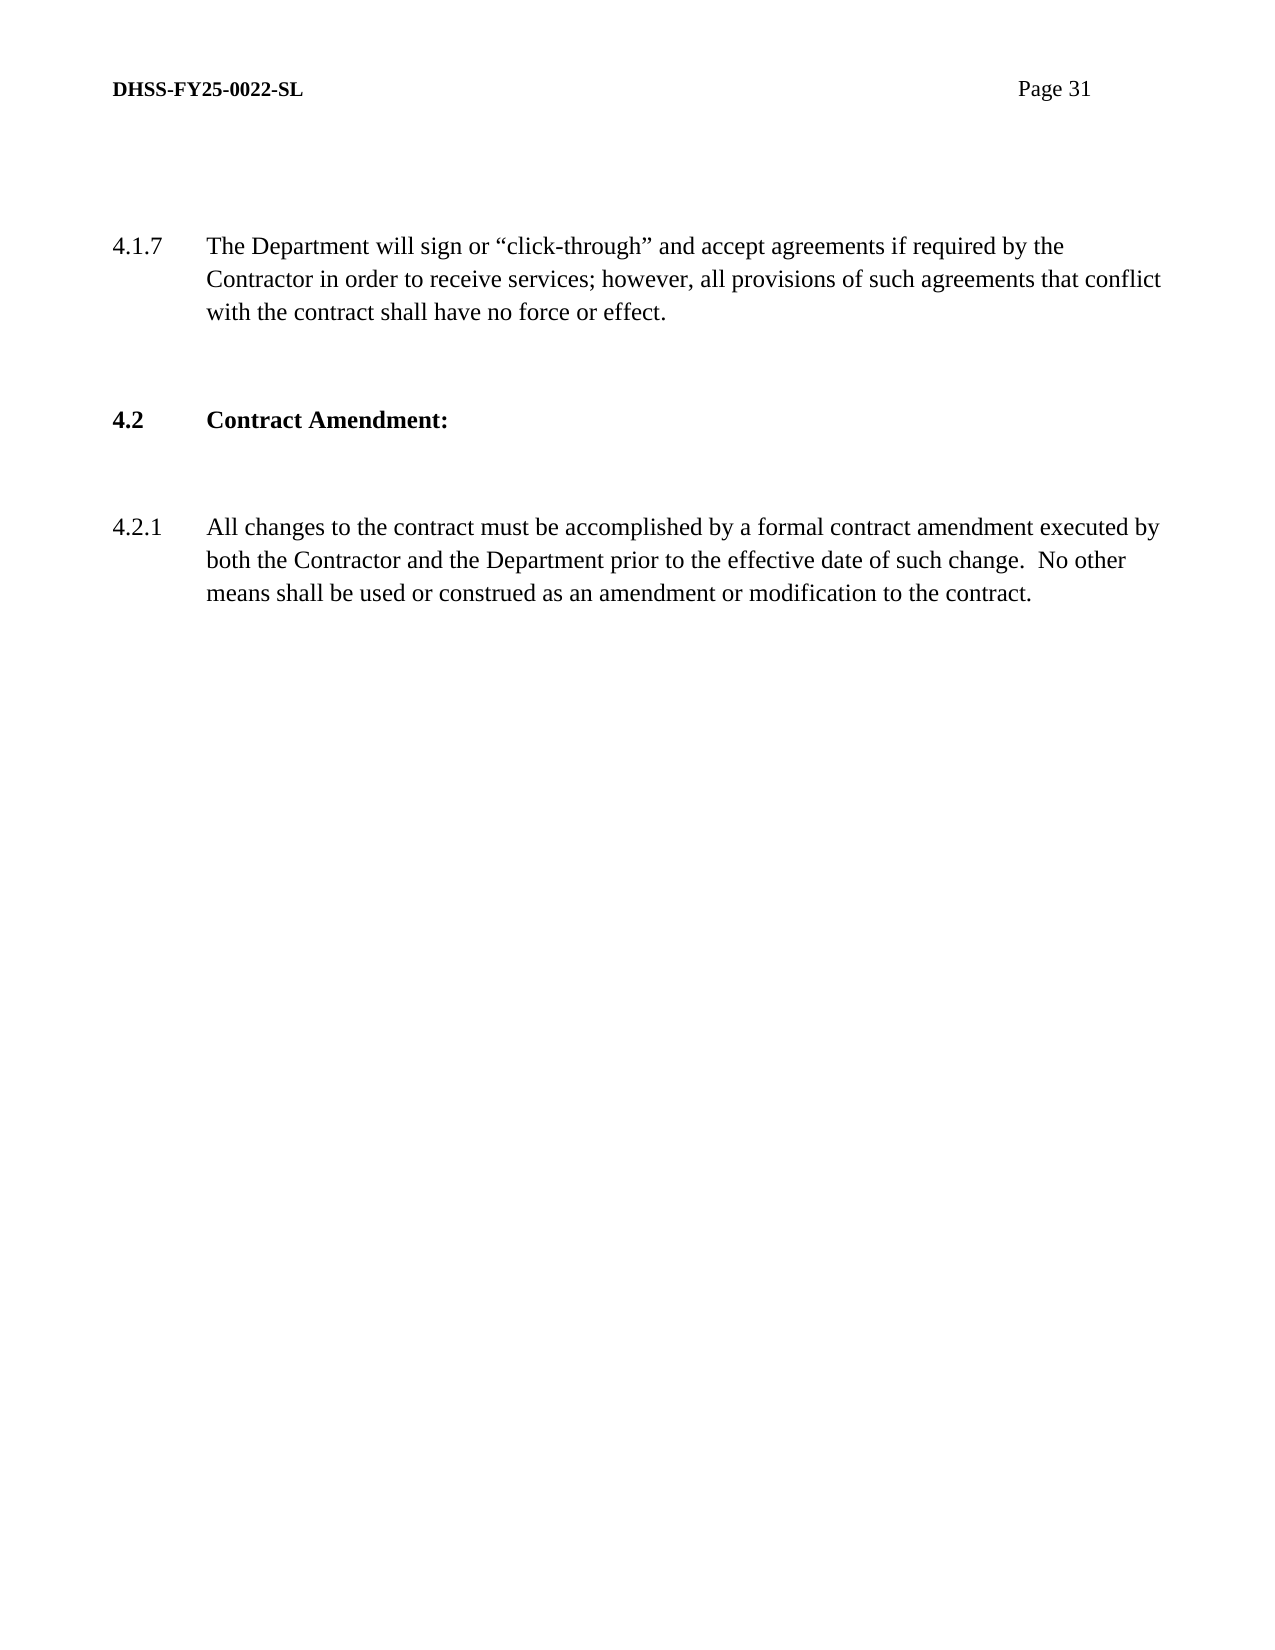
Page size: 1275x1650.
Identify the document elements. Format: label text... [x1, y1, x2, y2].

subtitle Contract Amendment: [112, 405, 1162, 433]
subtitle The Department will sign or “click-through” and accept agreements if required by the Contractor in order to receive services; however, all provisions of such agreements that conflict with the contract shall have no force or effect. [112, 231, 1162, 326]
subtitle All changes to the contract must be accomplished by a formal contract amendment executed by both the Contractor and the Department prior to the effective date of such change. No other means shall be used or construed as an amendment or modification to the contract. [112, 512, 1162, 607]
